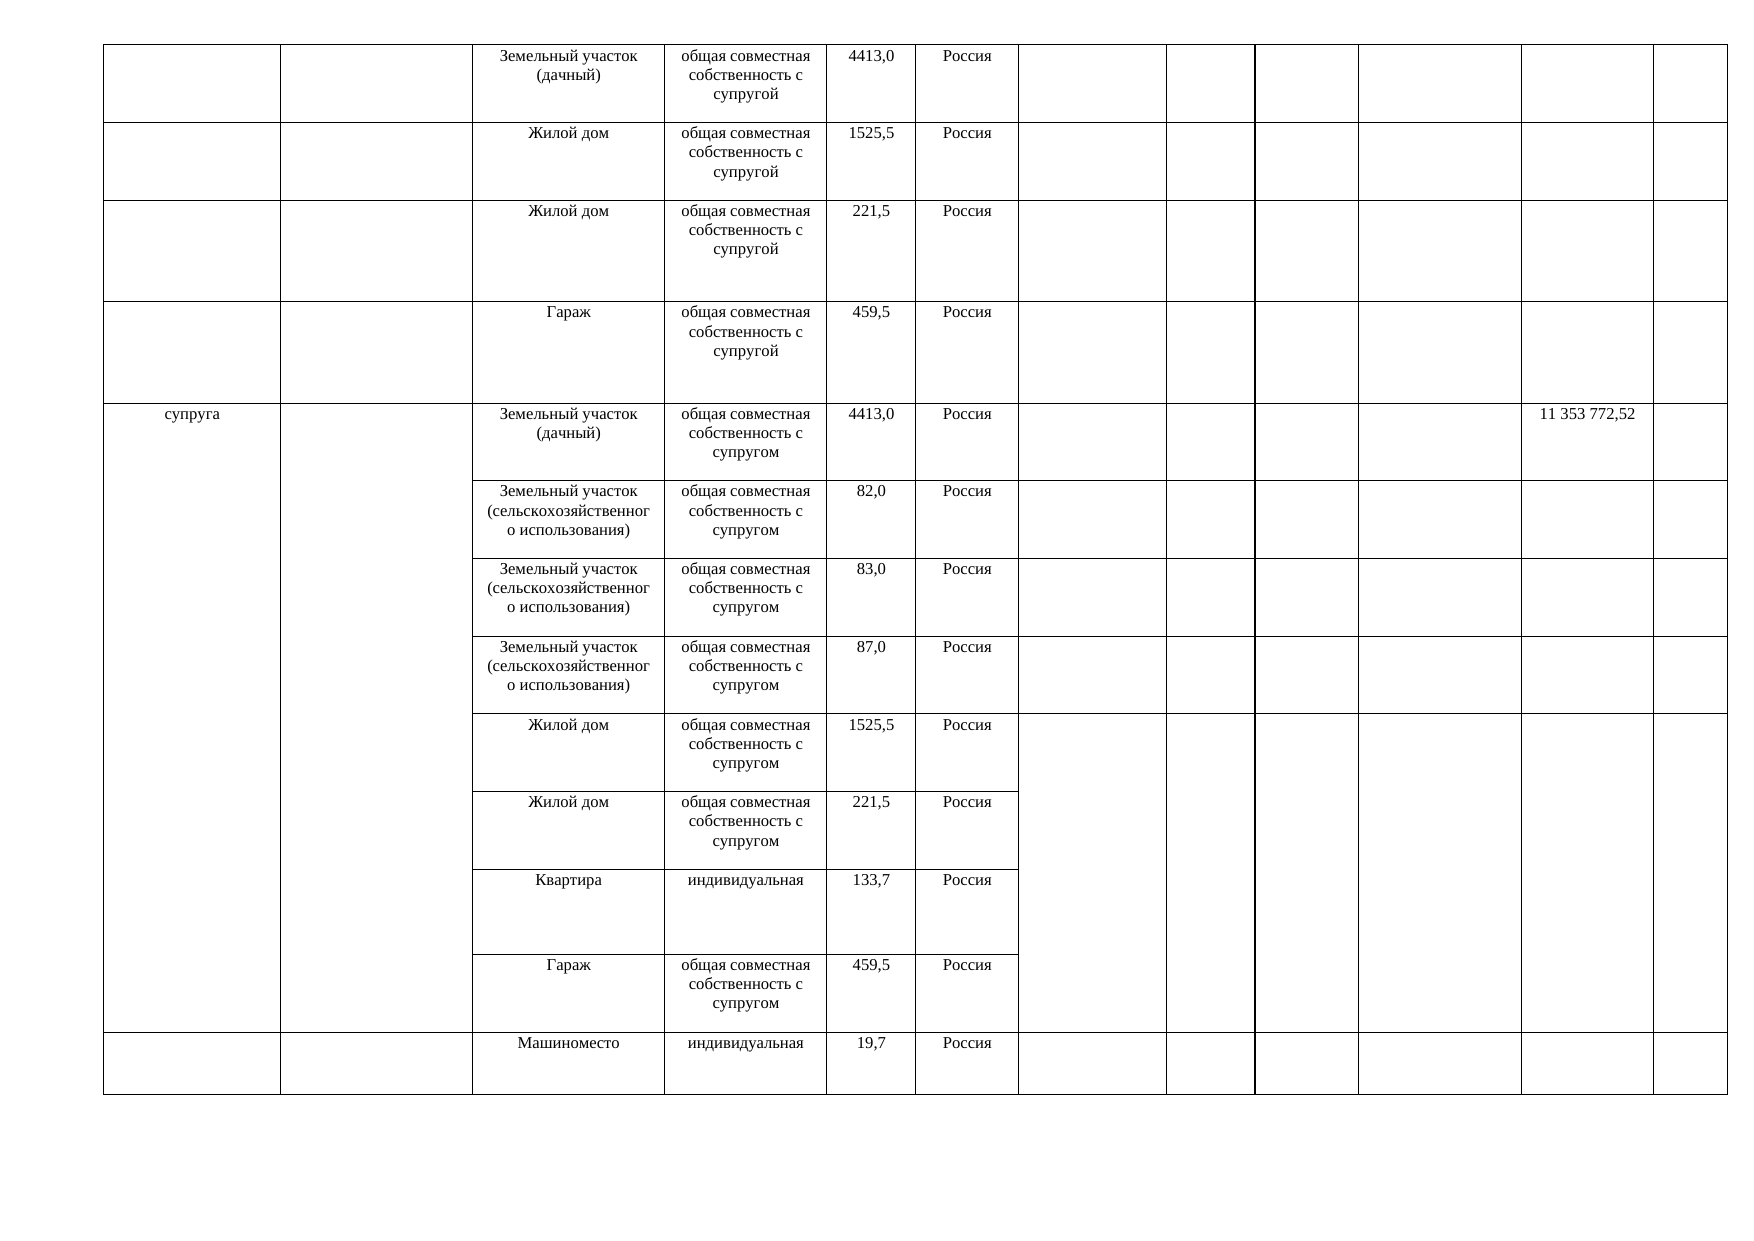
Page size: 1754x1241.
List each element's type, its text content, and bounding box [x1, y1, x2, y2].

table_cell 1525,5 [827, 123, 915, 200]
table_cell общая совместная собственность с супругой [665, 302, 826, 402]
table_cell [1522, 45, 1653, 122]
table_cell [1522, 481, 1653, 558]
table_cell Россия [916, 404, 1018, 480]
table_cell [1522, 302, 1653, 402]
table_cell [665, 45, 826, 122]
table_cell [1359, 404, 1521, 480]
table_cell Земельный участок (дачный) [473, 404, 664, 480]
table_cell [104, 302, 280, 402]
table_cell [1167, 1033, 1254, 1094]
table_cell [1019, 559, 1166, 636]
table_cell [1654, 201, 1727, 301]
table_cell индивидуальная [665, 1033, 826, 1094]
table_cell 19,7 [827, 1033, 915, 1094]
table_cell общая совместная собственность с супругом [665, 714, 826, 791]
table_cell Земельный участок (сельскохозяйственного использования) [473, 481, 664, 558]
table_cell общая совместная собственность с супругом [665, 559, 826, 636]
table_cell [1167, 481, 1254, 558]
table_cell [281, 45, 472, 122]
table_cell Россия [916, 870, 1018, 954]
table_cell Россия [916, 481, 1018, 558]
table_cell [1522, 714, 1653, 1032]
table_cell 221,5 [827, 792, 915, 869]
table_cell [665, 201, 826, 301]
table_cell [1359, 302, 1521, 402]
table_cell [281, 1033, 472, 1094]
table_cell [1256, 481, 1358, 558]
table_cell [1167, 201, 1254, 301]
table_cell [1256, 302, 1358, 402]
table_cell 459,5 [827, 955, 915, 1032]
table_cell супруга [104, 404, 280, 1032]
table_cell [1167, 559, 1254, 636]
table_cell общая совместная собственность с супругом [665, 404, 826, 480]
table_cell [1654, 123, 1727, 200]
table_cell [281, 201, 472, 301]
table_cell [1522, 559, 1653, 636]
table_cell [1256, 123, 1358, 200]
table_cell Земельный участок (сельскохозяйственного использования) [473, 637, 664, 713]
table_cell [1019, 1033, 1166, 1094]
table_cell [1019, 302, 1166, 402]
table_cell [1359, 559, 1521, 636]
table_cell [1167, 637, 1254, 713]
table_cell Россия [916, 637, 1018, 713]
table_cell общая совместная собственность с супругом [665, 955, 826, 1032]
table_cell [1256, 404, 1358, 480]
table_cell общая совместная собственность с супругом [665, 481, 826, 558]
table_cell [1359, 201, 1521, 301]
table_cell Жилой дом [473, 201, 664, 301]
table_cell [1522, 637, 1653, 713]
table_cell [1654, 481, 1727, 558]
table_cell Жилой дом [473, 714, 664, 791]
table_cell Россия [916, 123, 1018, 200]
table_cell 83,0 [827, 559, 915, 636]
table_cell [104, 1033, 280, 1094]
table_cell [1167, 123, 1254, 200]
table_cell 4413,0 [827, 404, 915, 480]
table_cell [104, 123, 280, 200]
table_cell Россия [916, 559, 1018, 636]
table_cell Земельный участок (сельскохозяйственного использования) [473, 559, 664, 636]
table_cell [665, 123, 826, 200]
table_cell 11 353 772,52 [1522, 404, 1653, 480]
table_cell [1167, 302, 1254, 402]
table_cell Россия [916, 201, 1018, 301]
table_cell Гараж [473, 955, 664, 1032]
table_cell [281, 404, 472, 1032]
table_cell 82,0 [827, 481, 915, 558]
table_cell Жилой дом [473, 123, 664, 200]
table_cell Россия [916, 45, 1018, 122]
table_cell [1256, 559, 1358, 636]
table_cell [1359, 481, 1521, 558]
table_cell индивидуальная [665, 870, 826, 954]
table_cell [1019, 481, 1166, 558]
table_cell [1359, 45, 1521, 122]
table_cell [104, 45, 280, 122]
table_cell [1019, 123, 1166, 200]
table_cell [1654, 637, 1727, 713]
table_cell Россия [916, 955, 1018, 1032]
table_cell [1654, 404, 1727, 480]
table_cell 459,5 [827, 302, 915, 402]
table_cell [1167, 404, 1254, 480]
table_cell [1654, 559, 1727, 636]
table_cell [1522, 201, 1653, 301]
table_cell Машиноместо [473, 1033, 664, 1094]
table_cell [1522, 123, 1653, 200]
table_cell 87,0 [827, 637, 915, 713]
table_cell [104, 201, 280, 301]
table_cell [1256, 1033, 1358, 1094]
table_cell [1359, 1033, 1521, 1094]
table_cell [1654, 45, 1727, 122]
table_cell [1522, 1033, 1653, 1094]
table_cell [1167, 714, 1254, 1032]
table_cell [1359, 637, 1521, 713]
table_cell [281, 123, 472, 200]
table_cell [1256, 714, 1358, 1032]
table_cell [1654, 302, 1727, 402]
table_cell Россия [916, 1033, 1018, 1094]
table_cell 133,7 [827, 870, 915, 954]
table_cell Жилой дом [473, 792, 664, 869]
table_cell [281, 302, 472, 402]
table_cell Квартира [473, 870, 664, 954]
table_cell [1019, 714, 1166, 1032]
table_cell Земельный участок (дачный) [473, 45, 664, 122]
table_cell Россия [916, 714, 1018, 791]
table_cell [1019, 201, 1166, 301]
table_cell [1256, 45, 1358, 122]
table_cell 4413,0 [827, 45, 915, 122]
table_cell [1654, 714, 1727, 1032]
table_cell [1256, 201, 1358, 301]
table_cell [1359, 123, 1521, 200]
table_cell Гараж [473, 302, 664, 402]
table_cell [1359, 714, 1521, 1032]
table_cell Россия [916, 302, 1018, 402]
table_cell [1019, 637, 1166, 713]
table_cell 1525,5 [827, 714, 915, 791]
table_cell 221,5 [827, 201, 915, 301]
table_cell общая совместная собственность с супругом [665, 792, 826, 869]
table_cell [1167, 45, 1254, 122]
table_cell [1019, 404, 1166, 480]
table_cell [1256, 637, 1358, 713]
table_cell [1019, 45, 1166, 122]
table_cell Россия [916, 792, 1018, 869]
table_cell [1654, 1033, 1727, 1094]
table_cell общая совместная собственность с супругом [665, 637, 826, 713]
